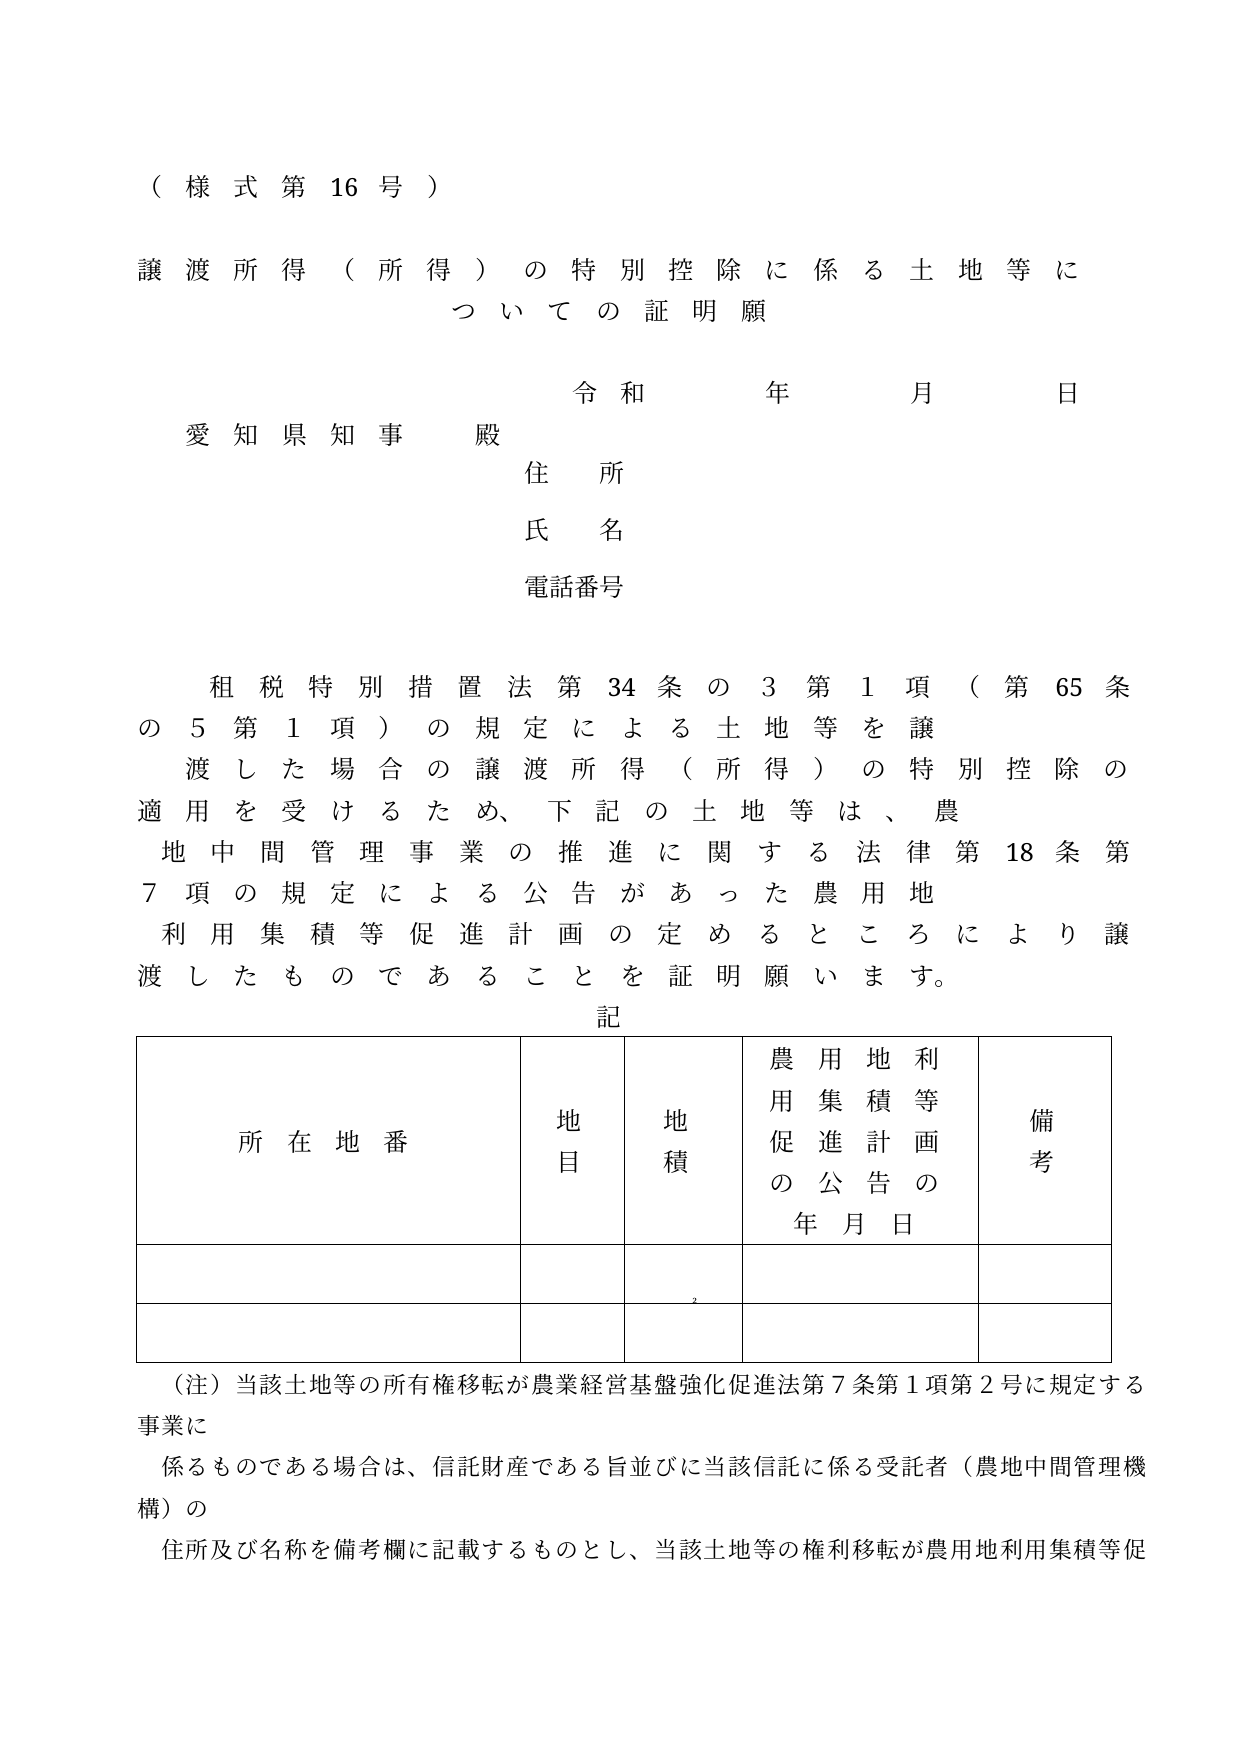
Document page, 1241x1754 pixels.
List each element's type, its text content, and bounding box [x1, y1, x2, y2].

text 令和 年 月 日 [137, 372, 1103, 413]
table_cell [743, 1304, 978, 1362]
table_cell [979, 1245, 1111, 1303]
table_cell [137, 1245, 520, 1303]
text 租税特別措置法第34条の３第１項（第65条の５第１項）の規定による土地等を譲 [137, 665, 1153, 747]
table_header 農用地利用集積等促進計画の公告の年月日 [743, 1037, 978, 1243]
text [137, 1528, 1151, 1569]
table_cell ㎡ [625, 1245, 742, 1303]
table_cell [137, 1304, 520, 1362]
table_header 地積 [625, 1037, 742, 1243]
text 譲渡所得（所得）の特別控除に係る土地等についての証明願 [137, 248, 1103, 330]
table_cell [521, 1245, 624, 1303]
text 住 所 [137, 454, 1103, 490]
text （様式第16号） [137, 165, 1103, 207]
text 渡した場合の譲渡所得（所得）の特別控除の適用を受けるため、下記の土地等は、農 [137, 747, 1153, 830]
table_header 所在地番 [137, 1037, 520, 1243]
text 地中間管理事業の推進に関する法律第18条第７項の規定による公告があった農用地 [137, 830, 1153, 912]
text 記 [137, 995, 1103, 1036]
text 係るものである場合は、信託財産である旨並びに当該信託に係る受託者（農地中間管理機構）の [137, 1445, 1151, 1528]
table_cell [979, 1304, 1111, 1362]
table_header 備 考 [979, 1037, 1111, 1243]
text 電話番号 [137, 567, 1103, 603]
text 氏 名 [137, 511, 1103, 547]
table_cell [521, 1304, 624, 1362]
text （注）当該土地等の所有権移転が農業経営基盤強化促進法第７条第１項第２号に規定する事業に [137, 1363, 1151, 1445]
table_cell [743, 1245, 978, 1303]
text 愛知県知事 殿 [137, 413, 1103, 454]
text 利用集積等促進計画の定めるところにより譲渡したものであることを証明願います。 [137, 912, 1153, 995]
table_cell [625, 1304, 742, 1362]
table_header 地目 [521, 1037, 624, 1243]
